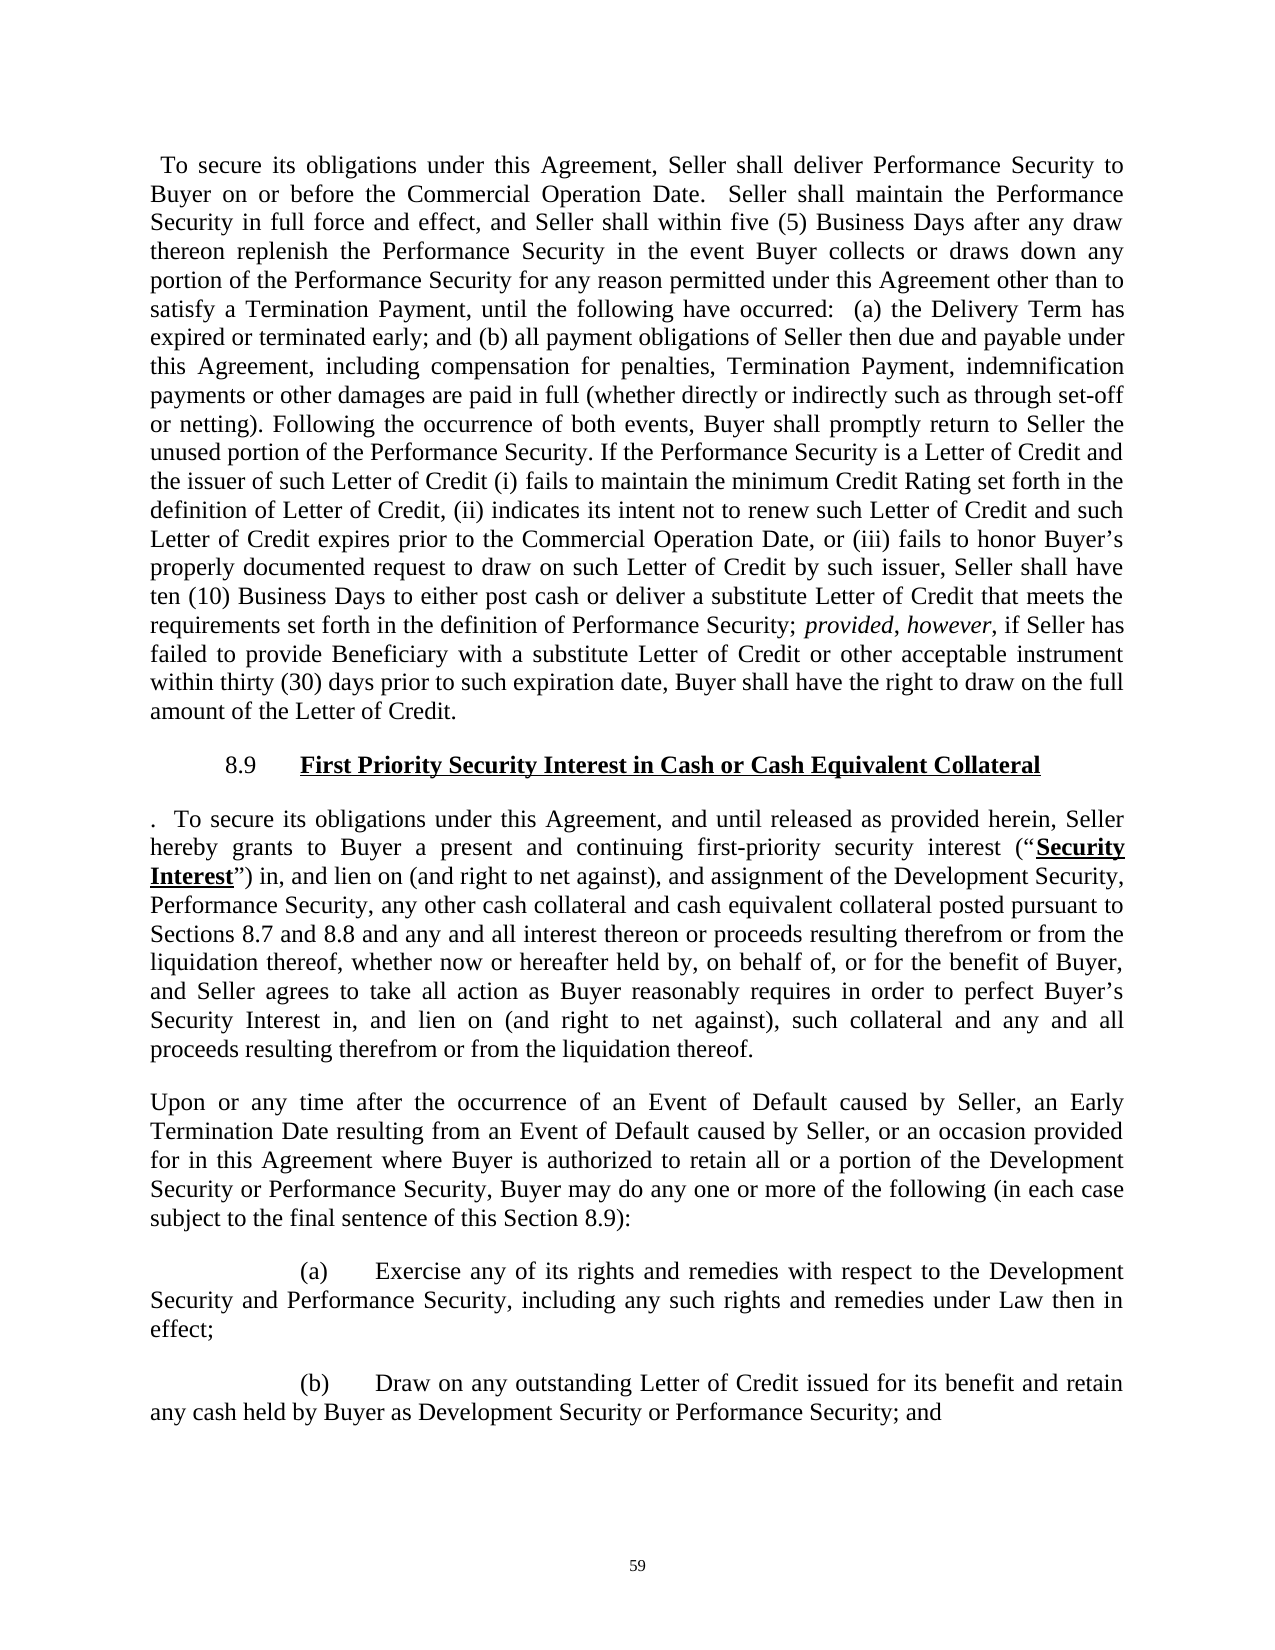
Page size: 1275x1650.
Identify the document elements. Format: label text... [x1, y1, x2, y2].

list Draw on any outstanding Letter of Credit issued for its benefit and retain any cash held by Buyer as Development Security or Performance Security; and [150, 1368, 1125, 1426]
subtitle To secure its obligations under this Agreement, Seller shall deliver Performance Security to Buyer on or before the Commercial Operation Date. Seller shall maintain the Performance Security in full force and effect, and Seller shall within five (5) Business Days after any draw thereon replenish the Performance Security in the event Buyer collects or draws down any portion of the Performance Security for any reason permitted under this Agreement other than to satisfy a Termination Payment, until the following have occurred: (a) the Delivery Term has expired or terminated early; and (b) all payment obligations of Seller then due and payable under this Agreement, including compensation for penalties, Termination Payment, indemnification payments or other damages are paid in full (whether directly or indirectly such as through set-off or netting). Following the occurrence of both events, Buyer shall promptly return to Seller the unused portion of the Performance Security. If the Performance Security is a Letter of Credit and the issuer of such Letter of Credit (i) fails to maintain the minimum Credit Rating set forth in the definition of Letter of Credit, (ii) indicates its intent not to renew such Letter of Credit and such Letter of Credit expires prior to the Commercial Operation Date, or (iii) fails to honor Buyer’s properly documented request to draw on such Letter of Credit by such issuer, Seller shall have ten (10) Business Days to either post cash or deliver a substitute Letter of Credit that meets the requirements set forth in the definition of Performance Security; provided, however, if Seller has failed to provide Beneficiary with a substitute Letter of Credit or other acceptable instrument within thirty (30) days prior to such expiration date, Buyer shall have the right to draw on the full amount of the Letter of Credit. [150, 150, 1125, 725]
text Upon or any time after the occurrence of an Event of Default caused by Seller, an Early Termination Date resulting from an Event of Default caused by Seller, or an occasion provided for in this Agreement where Buyer is authorized to retain all or a portion of the Development Security or Performance Security, Buyer may do any one or more of the following (in each case subject to the final sentence of this Section 8.9): [150, 1087, 1125, 1232]
list Exercise any of its rights and remedies with respect to the Development Security and Performance Security, including any such rights and remedies under Law then in effect; [150, 1257, 1125, 1343]
subtitle . To secure its obligations under this Agreement, and until released as provided herein, Seller hereby grants to Buyer a present and continuing first-priority security interest (“Security Interest”) in, and lien on (and right to net against), and assignment of the Development Security, Performance Security, any other cash collateral and cash equivalent collateral posted pursuant to Sections 8.7 and 8.8 and any and all interest thereon or proceeds resulting therefrom or from the liquidation thereof, whether now or hereafter held by, on behalf of, or for the benefit of Buyer, and Seller agrees to take all action as Buyer reasonably requires in order to perfect Buyer’s Security Interest in, and lien on (and right to net against), such collateral and any and all proceeds resulting therefrom or from the liquidation thereof. [150, 804, 1125, 1062]
subtitle First Priority Security Interest in Cash or Cash Equivalent Collateral [150, 750, 1125, 779]
